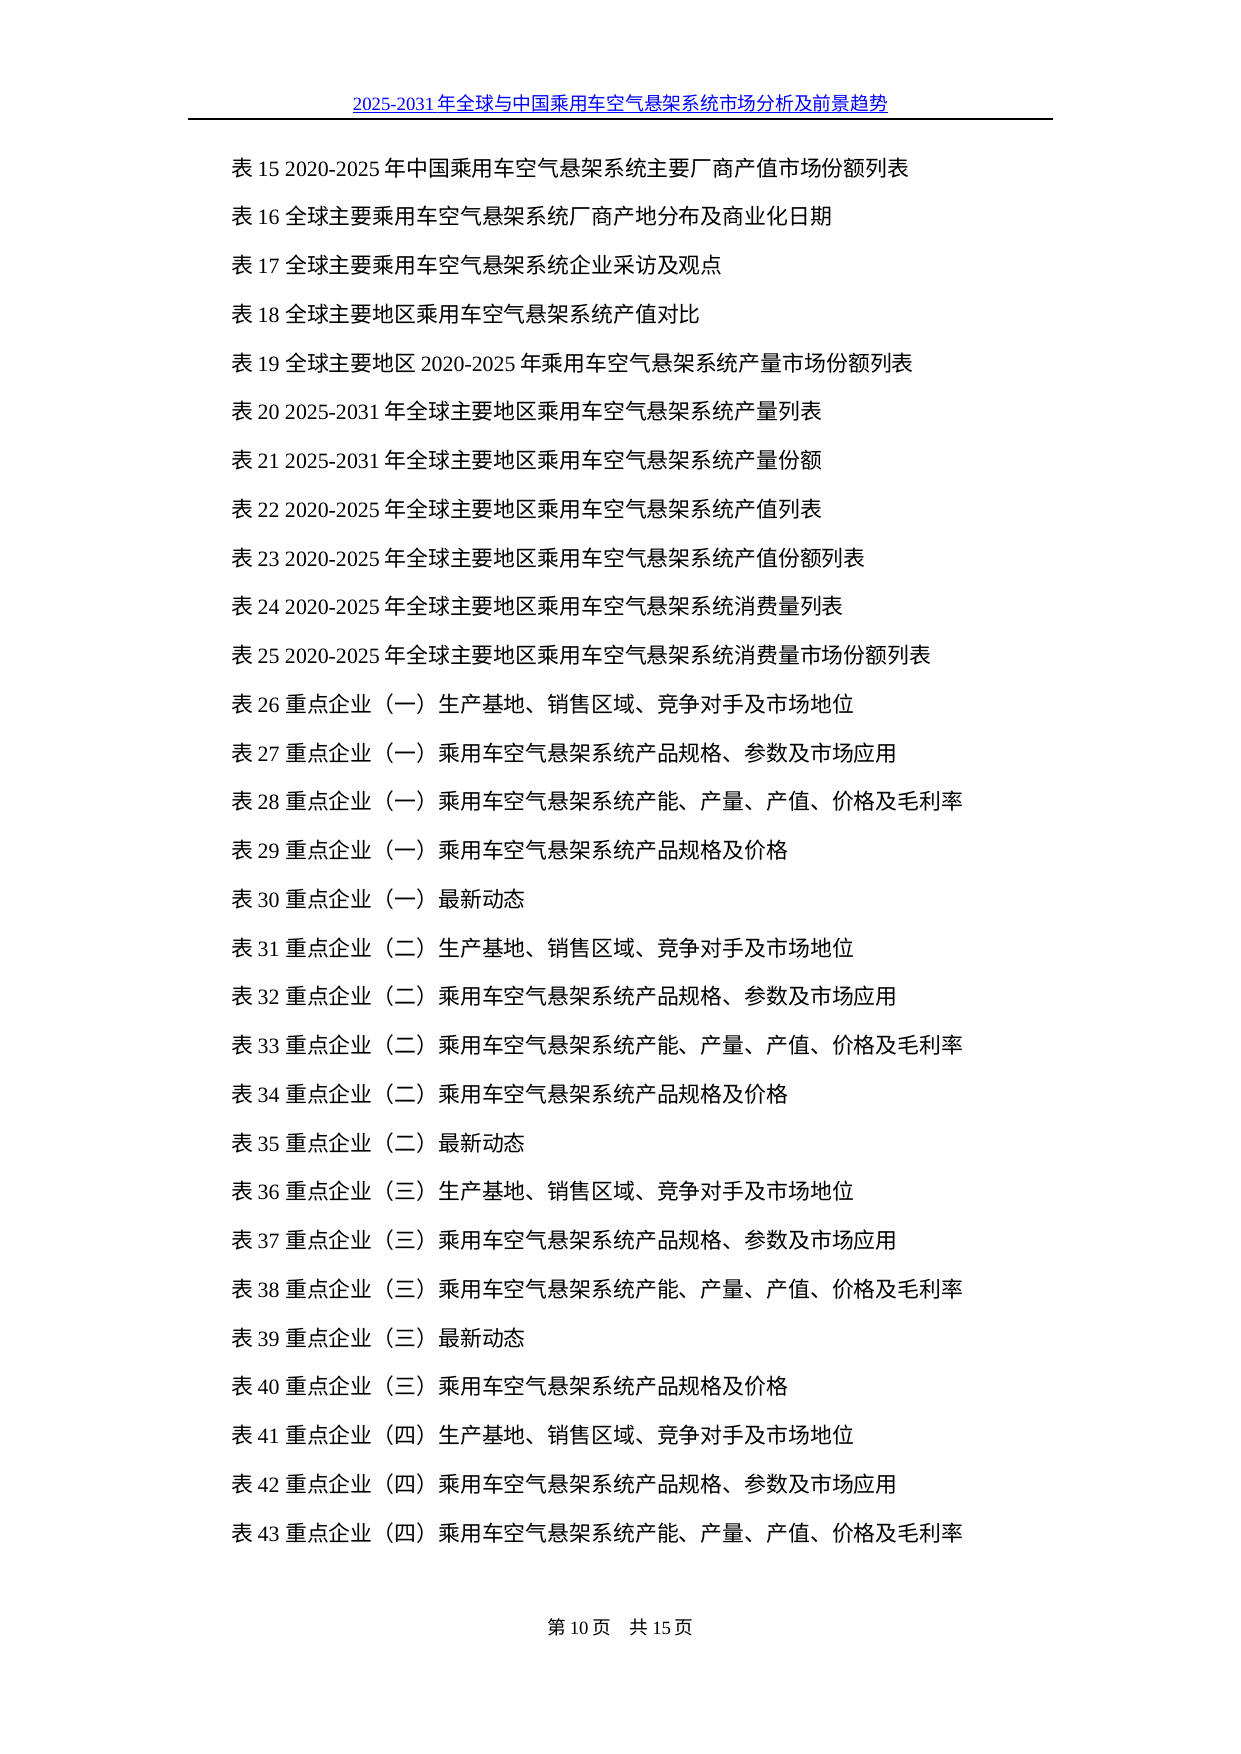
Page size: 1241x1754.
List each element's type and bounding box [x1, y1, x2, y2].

text [187, 150, 1053, 1548]
